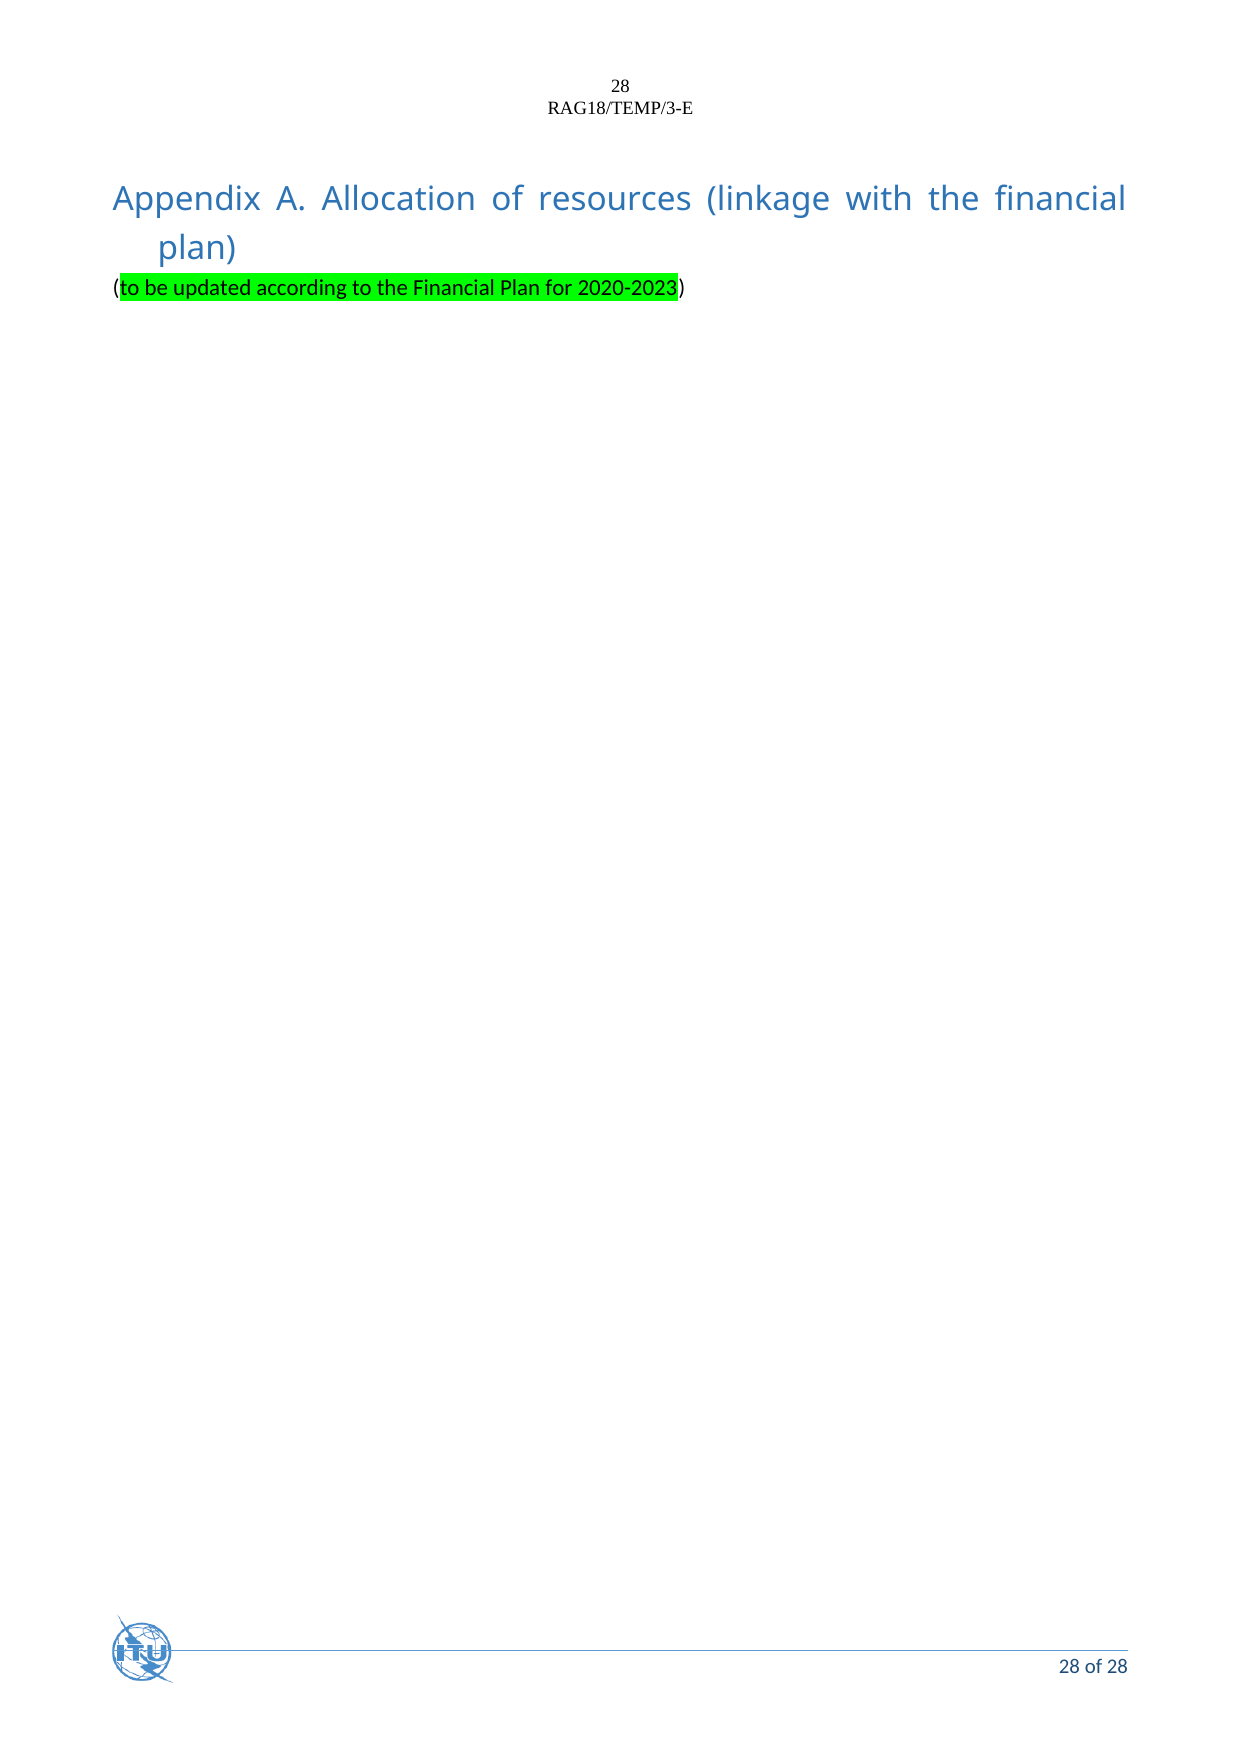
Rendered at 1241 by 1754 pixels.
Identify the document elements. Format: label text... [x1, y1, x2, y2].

subtitle Appendix A. Allocation of resources (linkage with the financial plan) [112, 175, 1128, 269]
picture [109, 1613, 175, 1685]
text (to be updated according to the Financial Plan for 2020-2023) [678, 273, 1128, 301]
